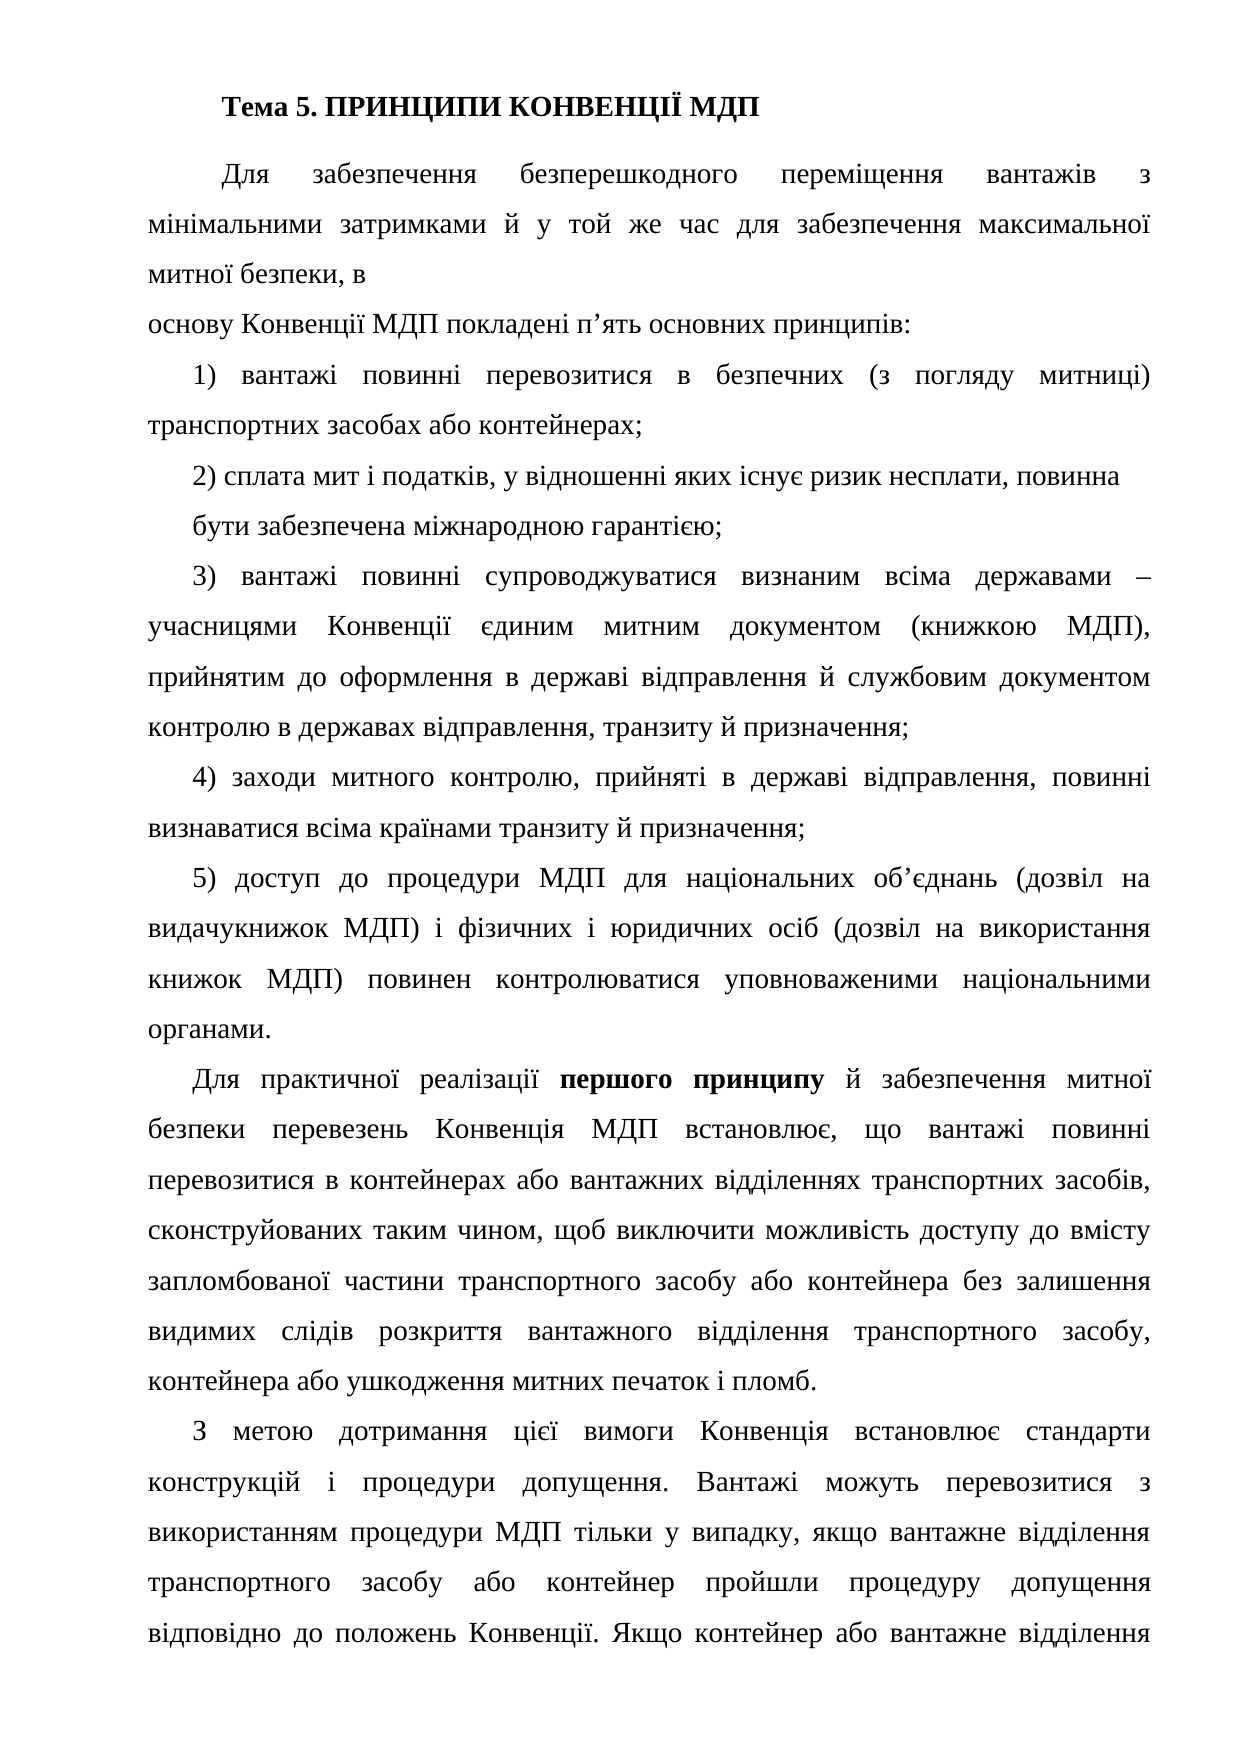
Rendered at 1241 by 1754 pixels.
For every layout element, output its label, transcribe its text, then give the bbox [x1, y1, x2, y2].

text 2) сплата мит і податків, у відношенні яких існує ризик несплати, повинна [148, 458, 1152, 491]
text 4) заходи митного контролю, прийняті в державі відправлення, повинні визнаватися всіма країнами транзиту й призначення; [148, 759, 1152, 843]
text основу Конвенції МДП покладені п’ять основних принципів: [148, 307, 1152, 340]
text бути забезпечена міжнародною гарантією; [148, 508, 1152, 541]
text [148, 1413, 1152, 1648]
text Для практичної реалізації першого принципу й забезпечення митної безпеки перевезень Конвенція МДП встановлює, що вантажі повинні перевозитися в контейнерах або вантажних відділеннях транспортних засобів, сконструйованих таким чином, щоб виключити можливість доступу до вмісту запломбованої частини транспортного засобу або контейнера без залишення видимих слідів розкриття вантажного відділення транспортного засобу, контейнера або ушкодження митних печаток і пломб. [148, 1061, 1152, 1397]
text Для забезпечення безперешкодного переміщення вантажів з мінімальними затримками й у той же час для забезпечення максимальної митної безпеки, в [148, 156, 1152, 290]
text Тема 5. ПРИНЦИПИ КОНВЕНЦІЇ МДП [148, 89, 1152, 122]
text 5) доступ до процедури МДП для національних об’єднань (дозвіл на видачукнижок МДП) і фізичних і юридичних осіб (дозвіл на використання книжок МДП) повинен контролюватися уповноваженими національними органами. [148, 860, 1152, 1044]
text 3) вантажі повинні супроводжуватися визнаним всіма державами – учасницями Конвенції єдиним митним документом (книжкою МДП), прийнятим до оформлення в державі відправлення й службовим документом контролю в державах відправлення, транзиту й призначення; [148, 558, 1152, 743]
text 1) вантажі повинні перевозитися в безпечних (з погляду митниці) транспортних засобах або контейнерах; [148, 357, 1152, 441]
